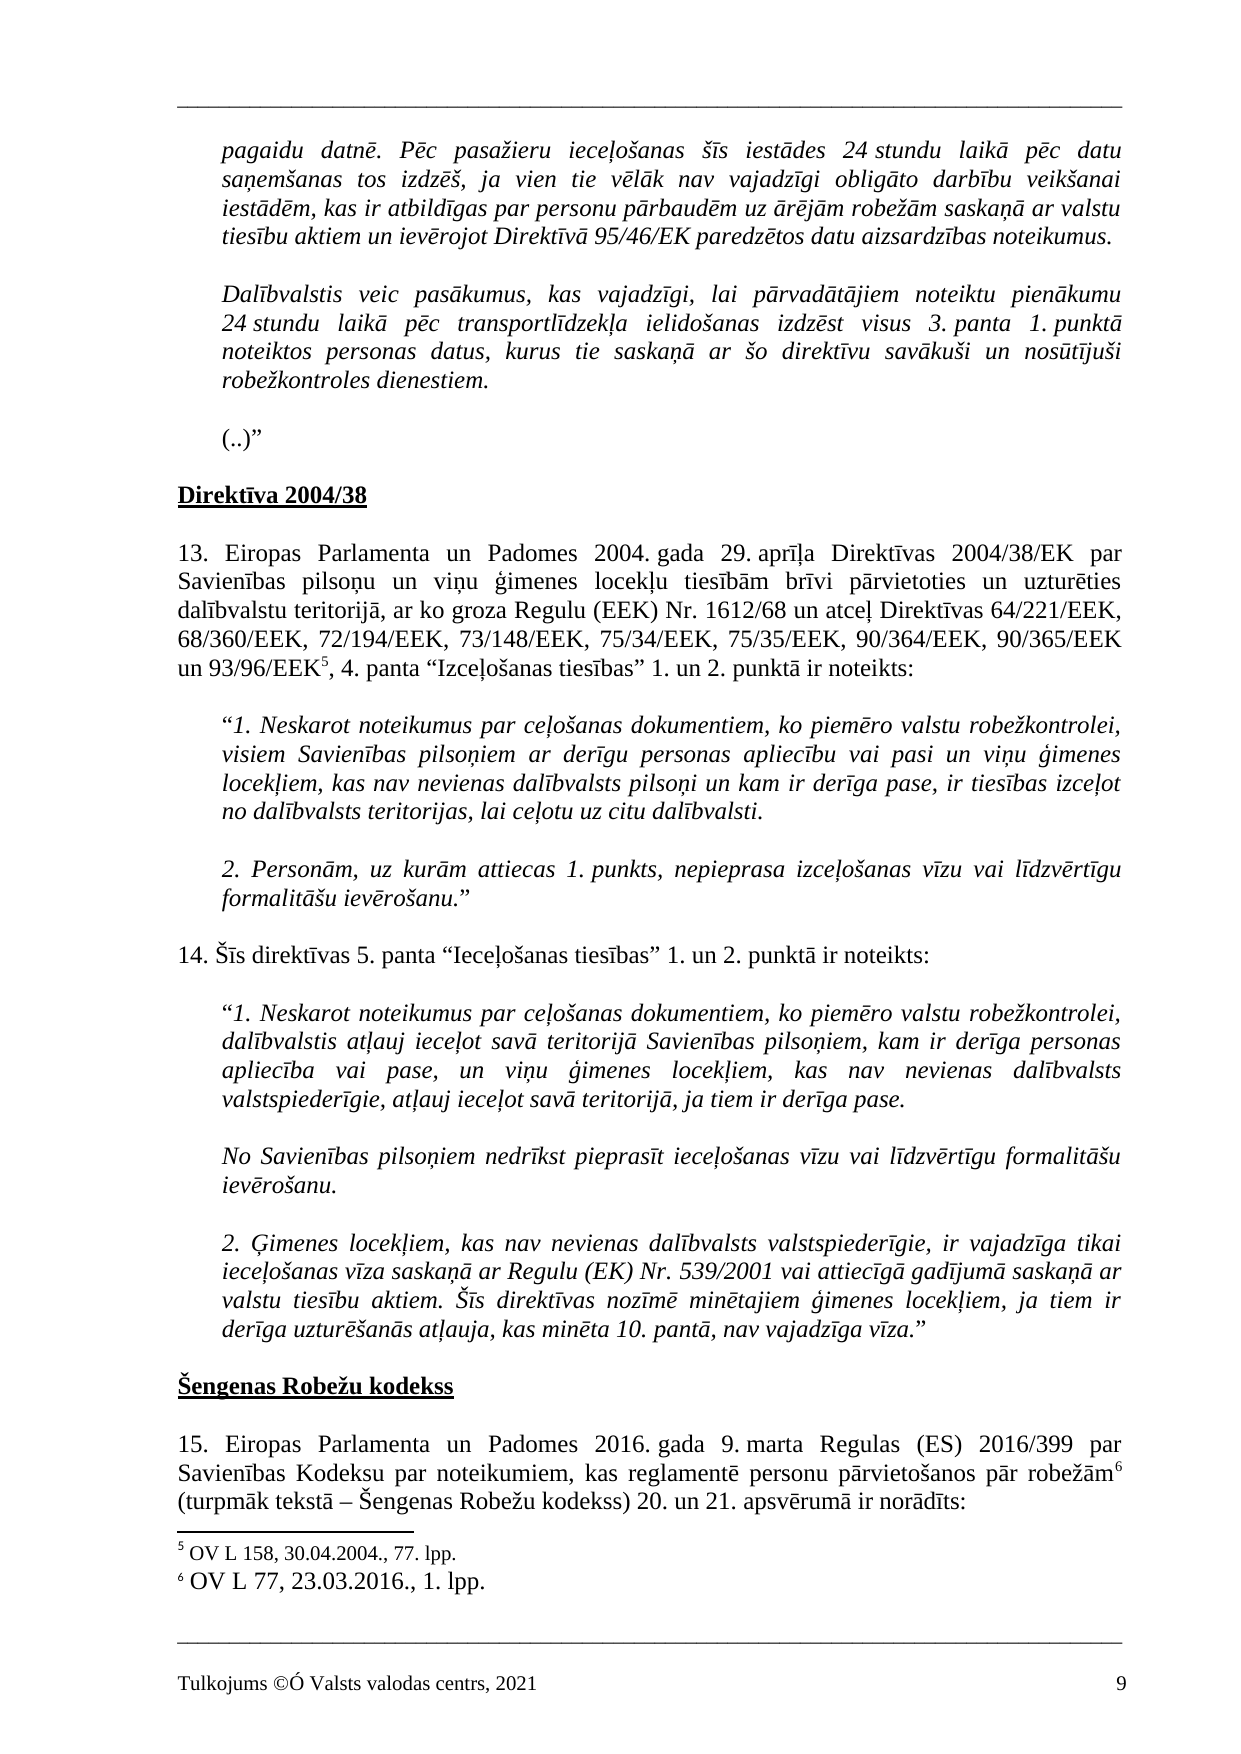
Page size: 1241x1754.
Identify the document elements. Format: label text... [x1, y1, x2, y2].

text No Savienības pilsoņiem nedrīkst pieprasīt ieceļošanas vīzu vai līdzvērtīgu formalitāšu ievērošanu. [222, 1141, 1122, 1199]
text “1. Neskarot noteikumus par ceļošanas dokumentiem, ko piemēro valstu robežkontrolei, dalībvalstis atļauj ieceļot savā teritorijā Savienības pilsoņiem, kam ir derīga personas apliecība vai pase, un viņu ģimenes locekļiem, kas nav nevienas dalībvalsts valstspiederīgie, atļauj ieceļot savā teritorijā, ja tiem ir derīga pase. [222, 998, 1122, 1113]
text “1. Neskarot noteikumus par ceļošanas dokumentiem, ko piemēro valstu robežkontrolei, visiem Savienības pilsoņiem ar derīgu personas apliecību vai pasi un viņu ģimenes locekļiem, kas nav nevienas dalībvalsts pilsoņi un kam ir derīga pase, ir tiesības izceļot no dalībvalsts teritorijas, lai ceļotu uz citu dalībvalsti. [222, 710, 1122, 825]
subtitle Šengenas Robežu kodekss [177, 1371, 1122, 1400]
text 2. Ģimenes locekļiem, kas nav nevienas dalībvalsts valstspiederīgie, ir vajadzīga tikai ieceļošanas vīza saskaņā ar Regulu (EK) Nr. 539/2001 vai attiecīgā gadījumā saskaņā ar valstu tiesību aktiem. Šīs direktīvas nozīmē minētajiem ģimenes locekļiem, ja tiem ir derīga uzturēšanās atļauja, kas minēta 10. pantā, nav vajadzīga vīza.” [222, 1228, 1122, 1343]
text 2. Personām, uz kurām attiecas 1. punkts, nepieprasa izceļošanas vīzu vai līdzvērtīgu formalitāšu ievērošanu.” [222, 854, 1122, 911]
subtitle Direktīva 2004/38 [177, 480, 1122, 509]
text Dalībvalstis veic pasākumus, kas vajadzīgi, lai pārvadātājiem noteiktu pienākumu 24 stundu laikā pēc transportlīdzekļa ielidošanas izdzēst visus 3. panta 1. punktā noteiktos personas datus, kurus tie saskaņā ar šo direktīvu savākuši un nosūtījuši robežkontroles dienestiem. [222, 279, 1122, 394]
text 15. Eiropas Parlamenta un Padomes 2016. gada 9. marta Regulas (ES) 2016/399 par Savienības Kodeksu par noteikumiem, kas reglamentē personu pārvietošanos pār robežām (turpmāk tekstā – Šengenas Robežu kodekss) 20. un 21. apsvērumā ir norādīts: [177, 1429, 1122, 1515]
text 14. Šīs direktīvas 5. panta “Ieceļošanas tiesības” 1. un 2. punktā ir noteikts: [177, 940, 1122, 969]
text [222, 135, 1122, 250]
text (..)” [222, 423, 1122, 451]
text 13. Eiropas Parlamenta un Padomes 2004. gada 29. aprīļa Direktīvas 2004/38/EK par Savienības pilsoņu un viņu ģimenes locekļu tiesībām brīvi pārvietoties un uzturēties dalībvalstu teritorijā, ar ko groza Regulu (EEK) Nr. 1612/68 un atceļ Direktīvas 64/221/EEK, 68/360/EEK, 72/194/EEK, 73/148/EEK, 75/34/EEK, 75/35/EEK, 90/364/EEK, 90/365/EEK un 93/96/EEK, 4. panta “Izceļošanas tiesības” 1. un 2. punktā ir noteikts: [177, 538, 1122, 681]
